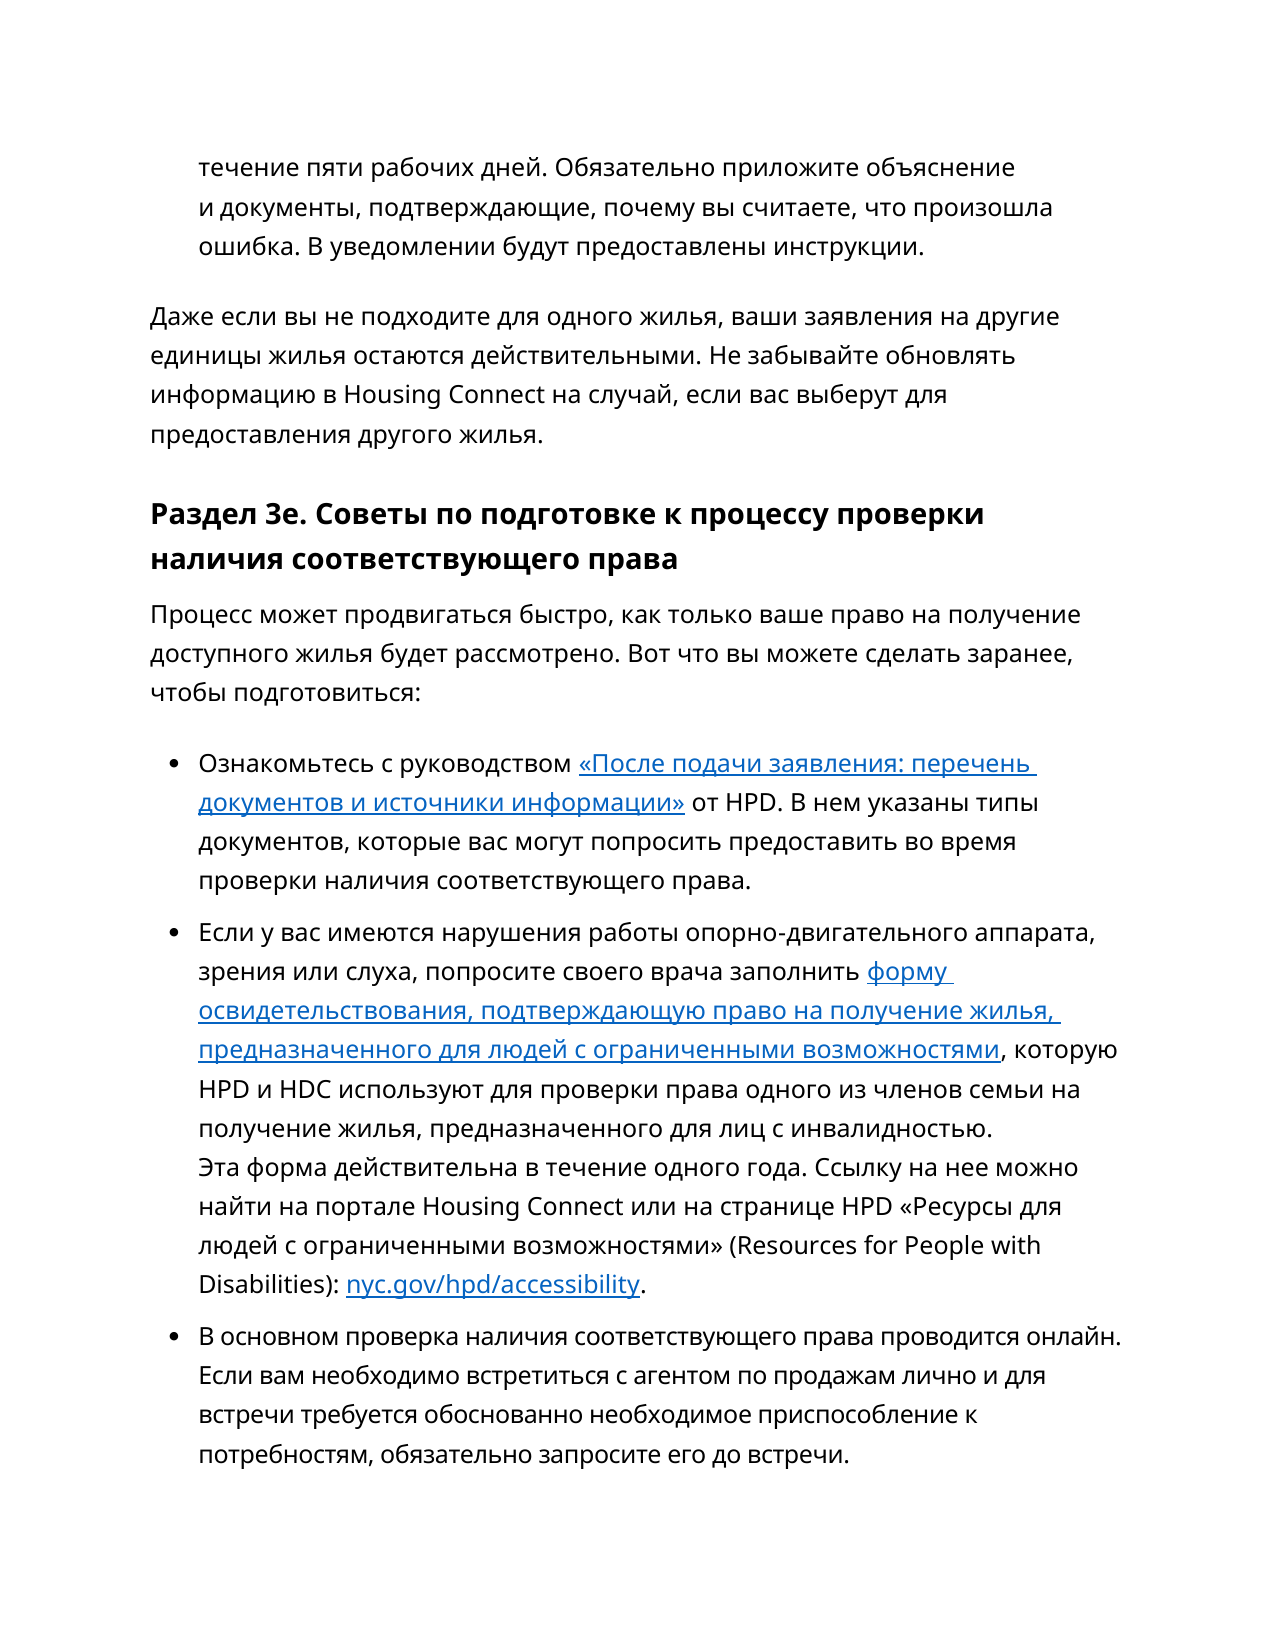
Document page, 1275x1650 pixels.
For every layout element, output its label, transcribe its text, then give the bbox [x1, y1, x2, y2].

subtitle Раздел 3e. Советы по подготовке к процессу проверки наличия соответствующего права [150, 493, 1125, 578]
list В основном проверка наличия соответствующего права проводится онлайн. Если вам необходимо встретиться с агентом по продажам лично и для встречи требуется обоснованно необходимое приспособление к потребностям, обязательно запросите его до встречи. [169, 1319, 1125, 1470]
text Даже если вы не подходите для одного жилья, ваши заявления на другие единицы жилья остаются действительными. Не забывайте обновлять информацию в Housing Connect на случай, если вас выберут для предоставления другого жилья. [150, 299, 1125, 450]
list Ознакомьтесь с руководством «После подачи заявления: перечень документов и источники информации» от HPD. В нем указаны типы документов, которые вас могут попросить предоставить во время проверки наличия соответствующего права. [169, 745, 1125, 897]
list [169, 150, 1125, 262]
list Если у вас имеются нарушения работы опорно-двигательного аппарата, зрения или слуха, попросите своего врача заполнить форму освидетельствования, подтверждающую право на получение жилья, предназначенного для людей с ограниченными возможностями, которую HPD и HDC используют для проверки права одного из членов семьи на получение жилья, предназначенного для лиц с инвалидностью. Эта форма действительна в течение одного года. Ссылку на нее можно найти на портале Housing Connect или на странице HPD «Ресурсы для людей с ограниченными возможностями» (Resources for People with Disabilities): nyc.gov/hpd/accessibility. [169, 914, 1125, 1301]
text Процесс может продвигаться быстро, как только ваше право на получение доступного жилья будет рассмотрено. Вот что вы можете сделать заранее, чтобы подготовиться: [150, 597, 1125, 709]
